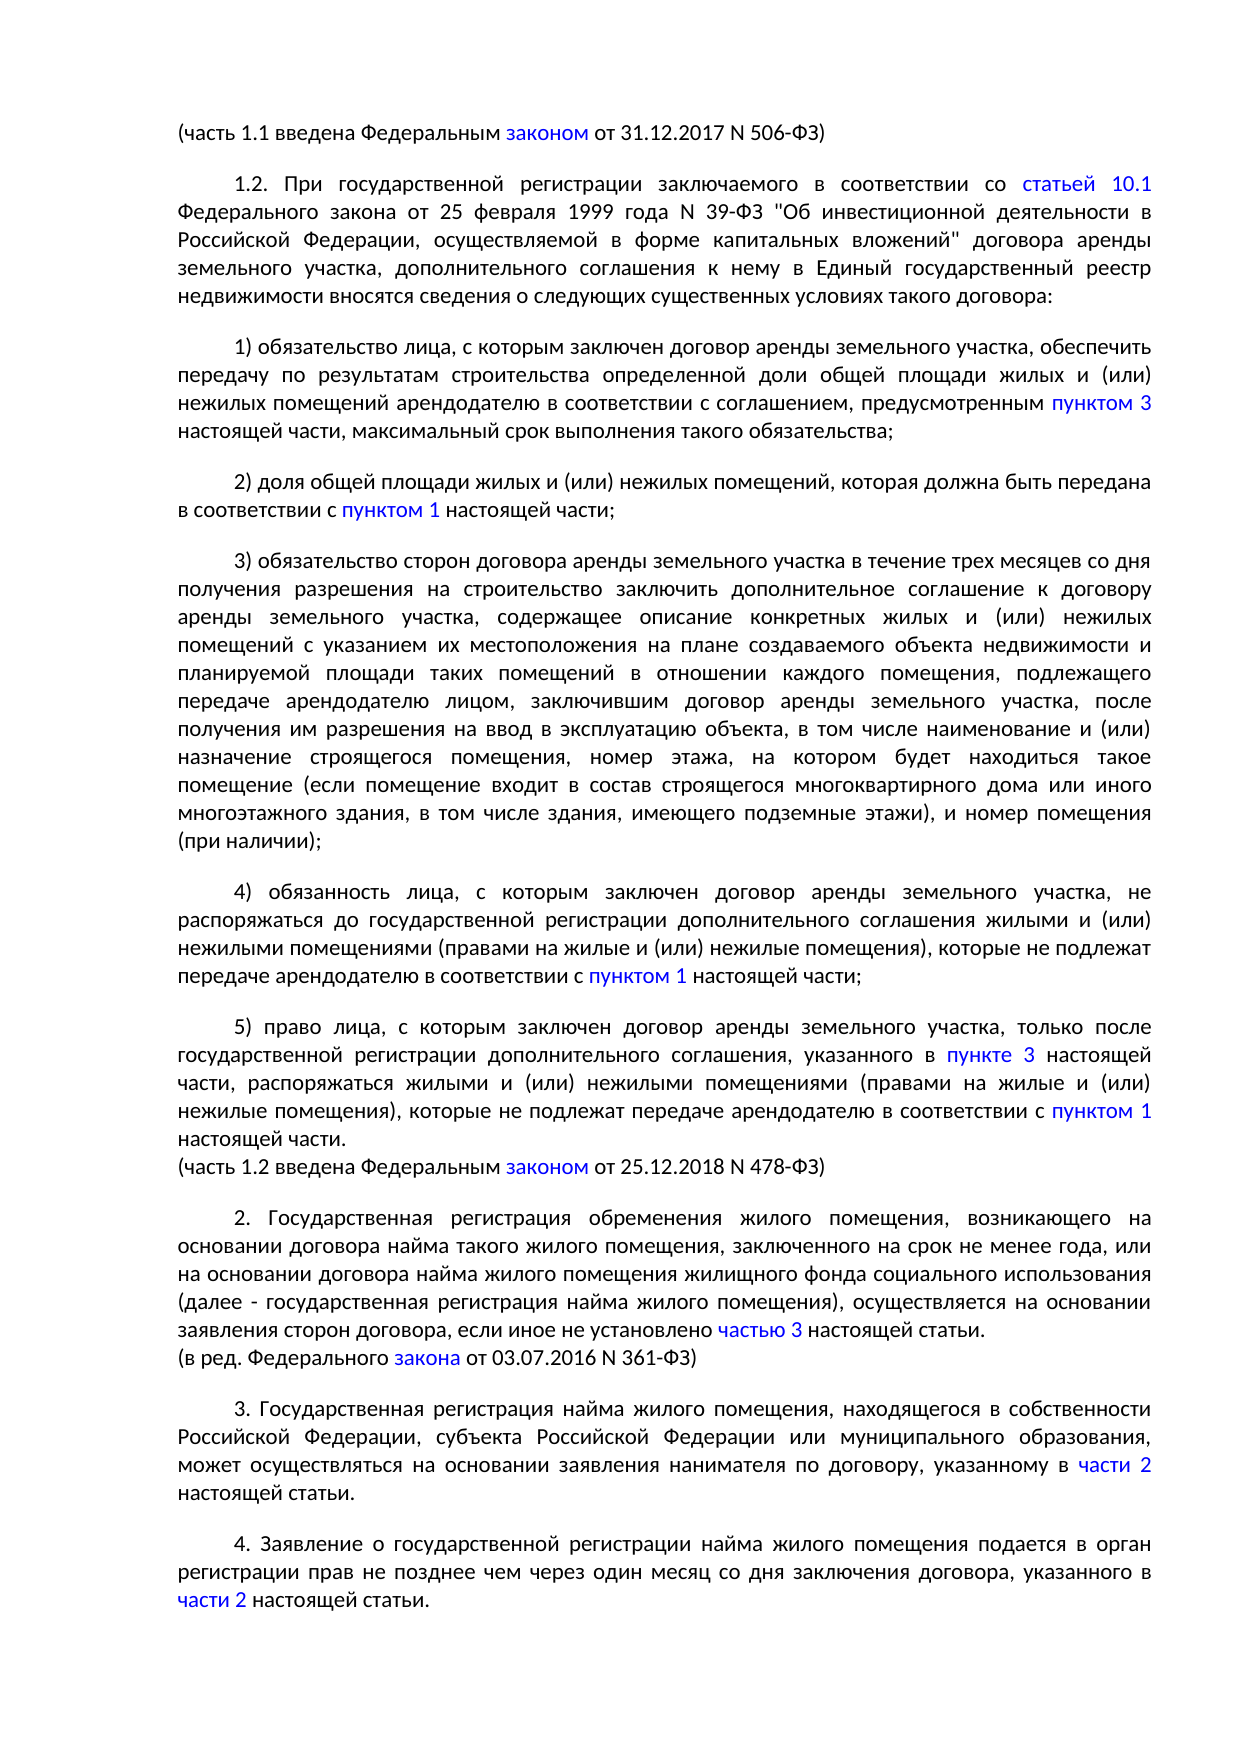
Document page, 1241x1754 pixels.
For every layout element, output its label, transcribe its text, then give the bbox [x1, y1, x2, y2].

text 2) доля общей площади жилых и (или) нежилых помещений, которая должна быть передана в соответствии с пунктом 1 настоящей части; [177, 467, 1152, 523]
text 4) обязанность лица, с которым заключен договор аренды земельного участка, не распоряжаться до государственной регистрации дополнительного соглашения жилыми и (или) нежилыми помещениями (правами на жилые и (или) нежилые помещения), которые не подлежат передаче арендодателю в соответствии с пунктом 1 настоящей части; [177, 877, 1152, 989]
text 5) право лица, с которым заключен договор аренды земельного участка, только после государственной регистрации дополнительного соглашения, указанного в пункте 3 настоящей части, распоряжаться жилыми и (или) нежилыми помещениями (правами на жилые и (или) нежилые помещения), которые не подлежат передаче арендодателю в соответствии с пунктом 1 настоящей части. [177, 1012, 1152, 1152]
text (в ред. Федерального закона от 03.07.2016 N 361-ФЗ) [177, 1343, 1152, 1371]
text 4. Заявление о государственной регистрации найма жилого помещения подается в орган регистрации прав не позднее чем через один месяц со дня заключения договора, указанного в части 2 настоящей статьи. [177, 1529, 1152, 1613]
text 1) обязательство лица, с которым заключен договор аренды земельного участка, обеспечить передачу по результатам строительства определенной доли общей площади жилых и (или) нежилых помещений арендодателю в соответствии с соглашением, предусмотренным пунктом 3 настоящей части, максимальный срок выполнения такого обязательства; [177, 332, 1152, 444]
text 3) обязательство сторон договора аренды земельного участка в течение трех месяцев со дня получения разрешения на строительство заключить дополнительное соглашение к договору аренды земельного участка, содержащее описание конкретных жилых и (или) нежилых помещений с указанием их местоположения на плане создаваемого объекта недвижимости и планируемой площади таких помещений в отношении каждого помещения, подлежащего передаче арендодателю лицом, заключившим договор аренды земельного участка, после получения им разрешения на ввод в эксплуатацию объекта, в том числе наименование и (или) назначение строящегося помещения, номер этажа, на котором будет находиться такое помещение (если помещение входит в состав строящегося многоквартирного дома или иного многоэтажного здания, в том числе здания, имеющего подземные этажи), и номер помещения (при наличии); [177, 546, 1152, 854]
text 1.2. При государственной регистрации заключаемого в соответствии со статьей 10.1 Федерального закона от 25 февраля 1999 года N 39-ФЗ "Об инвестиционной деятельности в Российской Федерации, осуществляемой в форме капитальных вложений" договора аренды земельного участка, дополнительного соглашения к нему в Единый государственный реестр недвижимости вносятся сведения о следующих существенных условиях такого договора: [177, 169, 1152, 309]
text (часть 1.2 введена Федеральным законом от 25.12.2018 N 478-ФЗ) [177, 1152, 1152, 1180]
text (часть 1.1 введена Федеральным законом от 31.12.2017 N 506-ФЗ) [177, 118, 1152, 146]
text 3. Государственная регистрация найма жилого помещения, находящегося в собственности Российской Федерации, субъекта Российской Федерации или муниципального образования, может осуществляться на основании заявления нанимателя по договору, указанному в части 2 настоящей статьи. [177, 1394, 1152, 1506]
text 2. Государственная регистрация обременения жилого помещения, возникающего на основании договора найма такого жилого помещения, заключенного на срок не менее года, или на основании договора найма жилого помещения жилищного фонда социального использования (далее - государственная регистрация найма жилого помещения), осуществляется на основании заявления сторон договора, если иное не установлено частью 3 настоящей статьи. [177, 1203, 1152, 1343]
